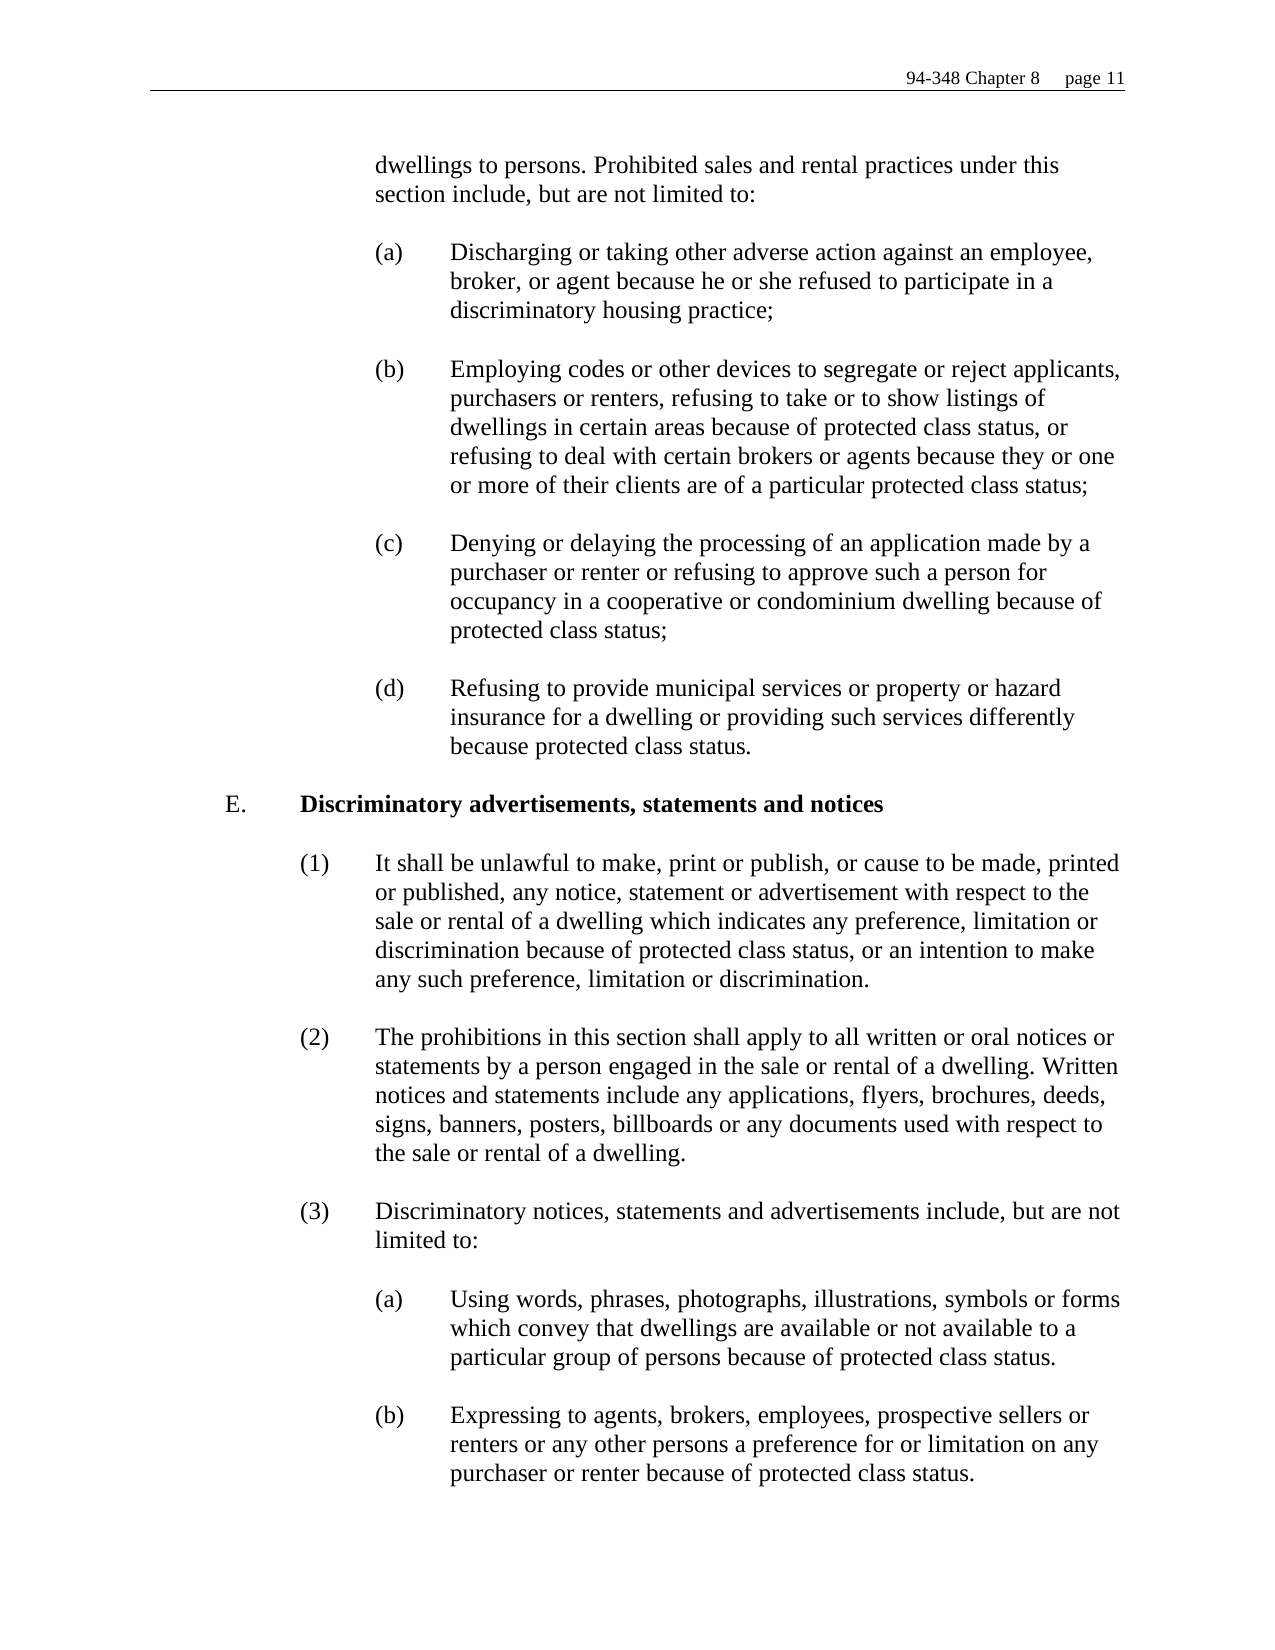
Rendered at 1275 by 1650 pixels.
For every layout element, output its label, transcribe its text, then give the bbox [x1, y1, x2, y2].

text (b) Expressing to agents, brokers, employees, prospective sellers or renters or any other persons a preference for or limitation on any purchaser or renter because of protected class status. [375, 1400, 1106, 1487]
text E. Discriminatory advertisements, statements and notices [150, 789, 1125, 818]
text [300, 150, 1125, 208]
text (a) Discharging or taking other adverse action against an employee, broker, or agent because he or she refused to participate in a discriminatory housing practice; [375, 237, 1125, 324]
text (3) Discriminatory notices, statements and advertisements include, but are not limited to: [300, 1196, 1125, 1254]
text (2) The prohibitions in this section shall apply to all written or oral notices or statements by a person engaged in the sale or rental of a dwelling. Written notices and statements include any applications, flyers, brochures, deeds, signs, banners, posters, billboards or any documents used with respect to the sale or rental of a dwelling. [300, 1022, 1125, 1167]
text (d) Refusing to provide municipal services or property or hazard insurance for a dwelling or providing such services differently because protected class status. [375, 673, 1125, 760]
text (b) Employing codes or other devices to segregate or reject applicants, purchasers or renters, refusing to take or to show listings of dwellings in certain areas because of protected class status, or refusing to deal with certain brokers or agents because they or one or more of their clients are of a particular protected class status; [375, 353, 1125, 499]
text (1) It shall be unlawful to make, print or publish, or cause to be made, printed or published, any notice, statement or advertisement with respect to the sale or rental of a dwelling which indicates any preference, limitation or discrimination because of protected class status, or an intention to make any such preference, limitation or discrimination. [300, 847, 1125, 993]
text (a) Using words, phrases, photographs, illustrations, symbols or forms which convey that dwellings are available or not available to a particular group of persons because of protected class status. [375, 1283, 1125, 1371]
text (c) Denying or delaying the processing of an application made by a purchaser or renter or refusing to approve such a person for occupancy in a cooperative or condominium dwelling because of protected class status; [375, 528, 1125, 644]
